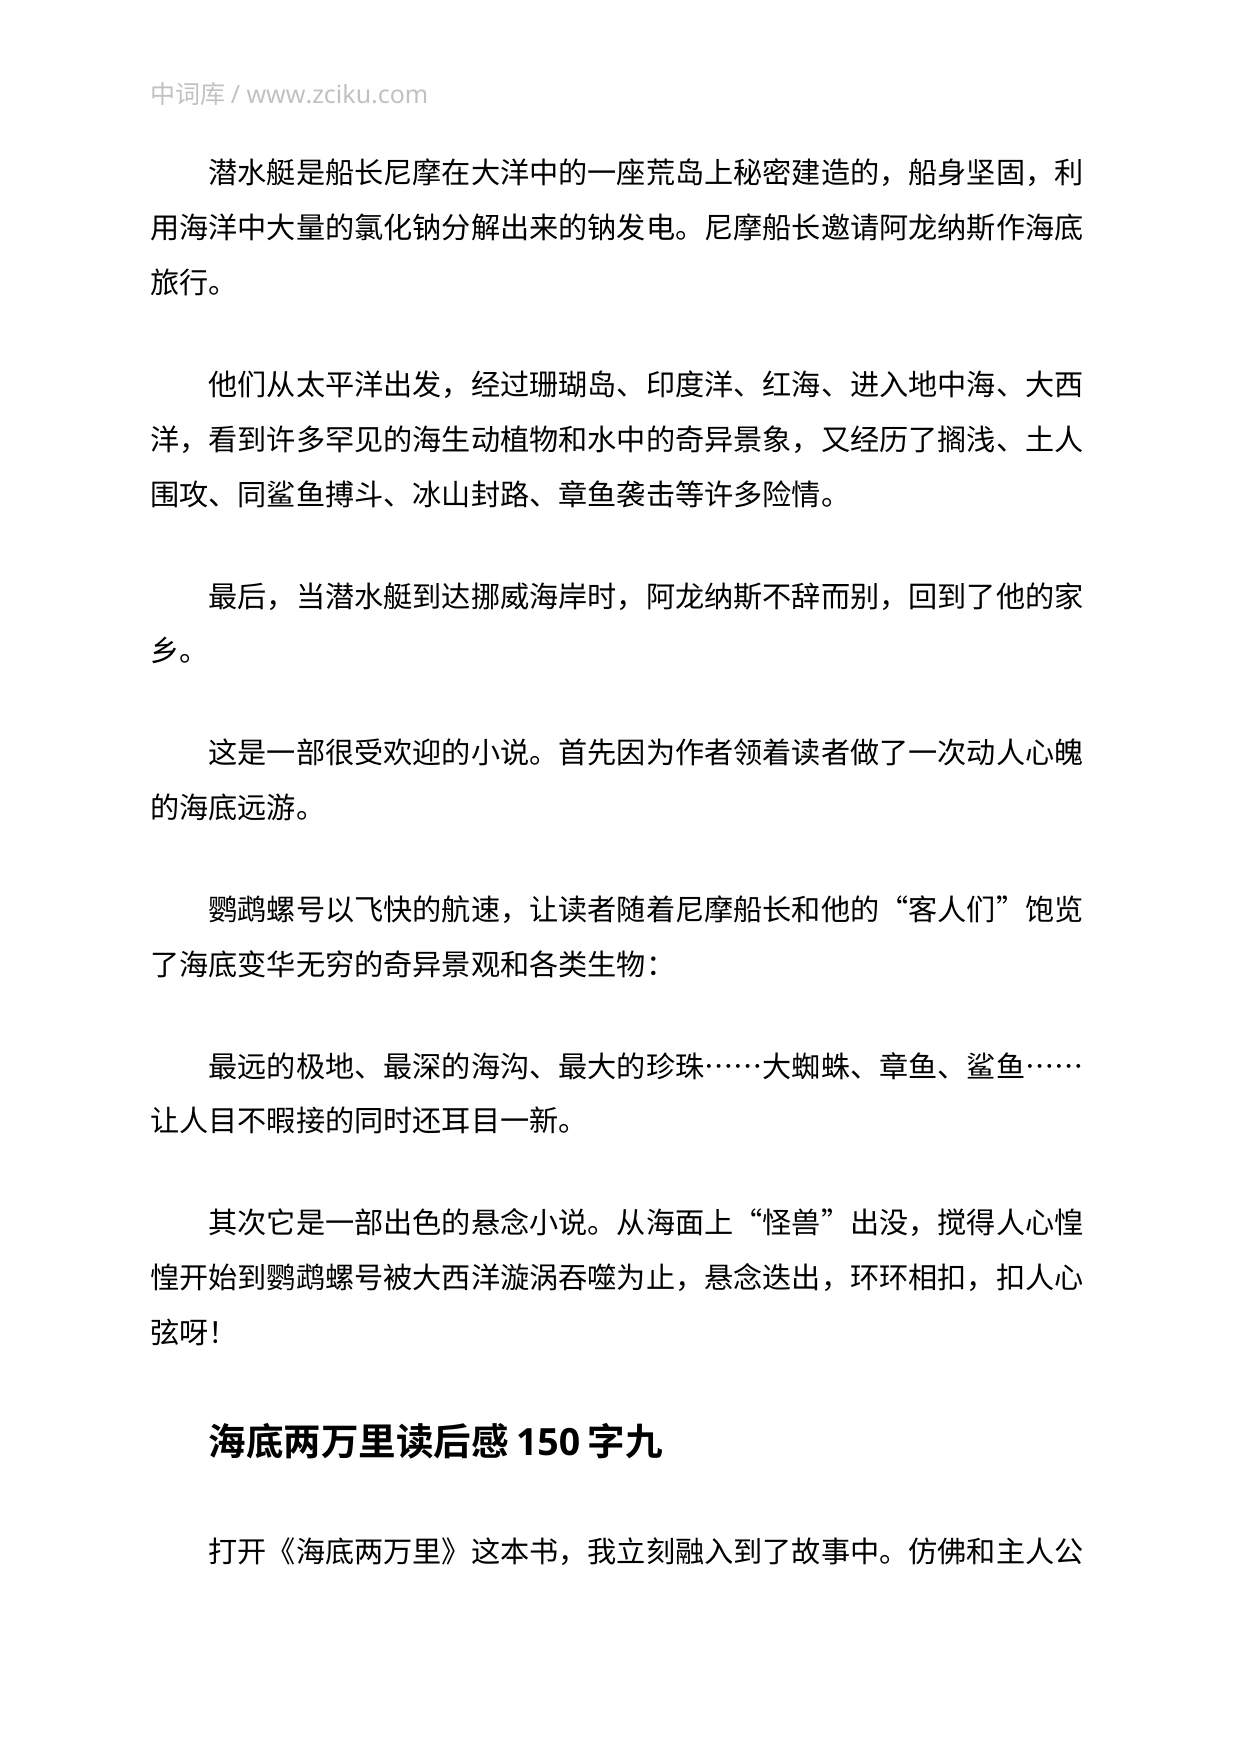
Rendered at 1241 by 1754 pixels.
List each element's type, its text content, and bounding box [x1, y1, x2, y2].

text 其次它是一部出色的悬念小说。从海面上“怪兽”出没，搅得人心惶惶开始到鹦鹉螺号被大西洋漩涡吞噬为止，悬念迭出，环环相扣，扣人心弦呀！ [150, 1200, 1090, 1352]
text 这是一部很受欢迎的小说。首先因为作者领着读者做了一次动人心魄的海底远游。 [150, 730, 1090, 827]
text 鹦鹉螺号以飞快的航速，让读者随着尼摩船长和他的“客人们”饱览了海底变华无穷的奇异景观和各类生物： [150, 886, 1090, 984]
text 他们从太平洋出发，经过珊瑚岛、印度洋、红海、进入地中海、大西洋，看到许多罕见的海生动植物和水中的奇异景象，又经历了搁浅、土人围攻、同鲨鱼搏斗、冰山封路、章鱼袭击等许多险情。 [150, 362, 1090, 514]
text 最后，当潜水艇到达挪威海岸时，阿龙纳斯不辞而别，回到了他的家乡。 [150, 573, 1090, 670]
text 海底两万里读后感150字九 [150, 1411, 1090, 1466]
text 潜水艇是船长尼摩在大洋中的一座荒岛上秘密建造的，船身坚固，利用海洋中大量的氯化钠分解出来的钠发电。尼摩船长邀请阿龙纳斯作海底旅行。 [150, 150, 1090, 302]
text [150, 1529, 1090, 1571]
text 最远的极地、最深的海沟、最大的珍珠……大蜘蛛、章鱼、鲨鱼……让人目不暇接的同时还耳目一新。 [150, 1043, 1090, 1140]
